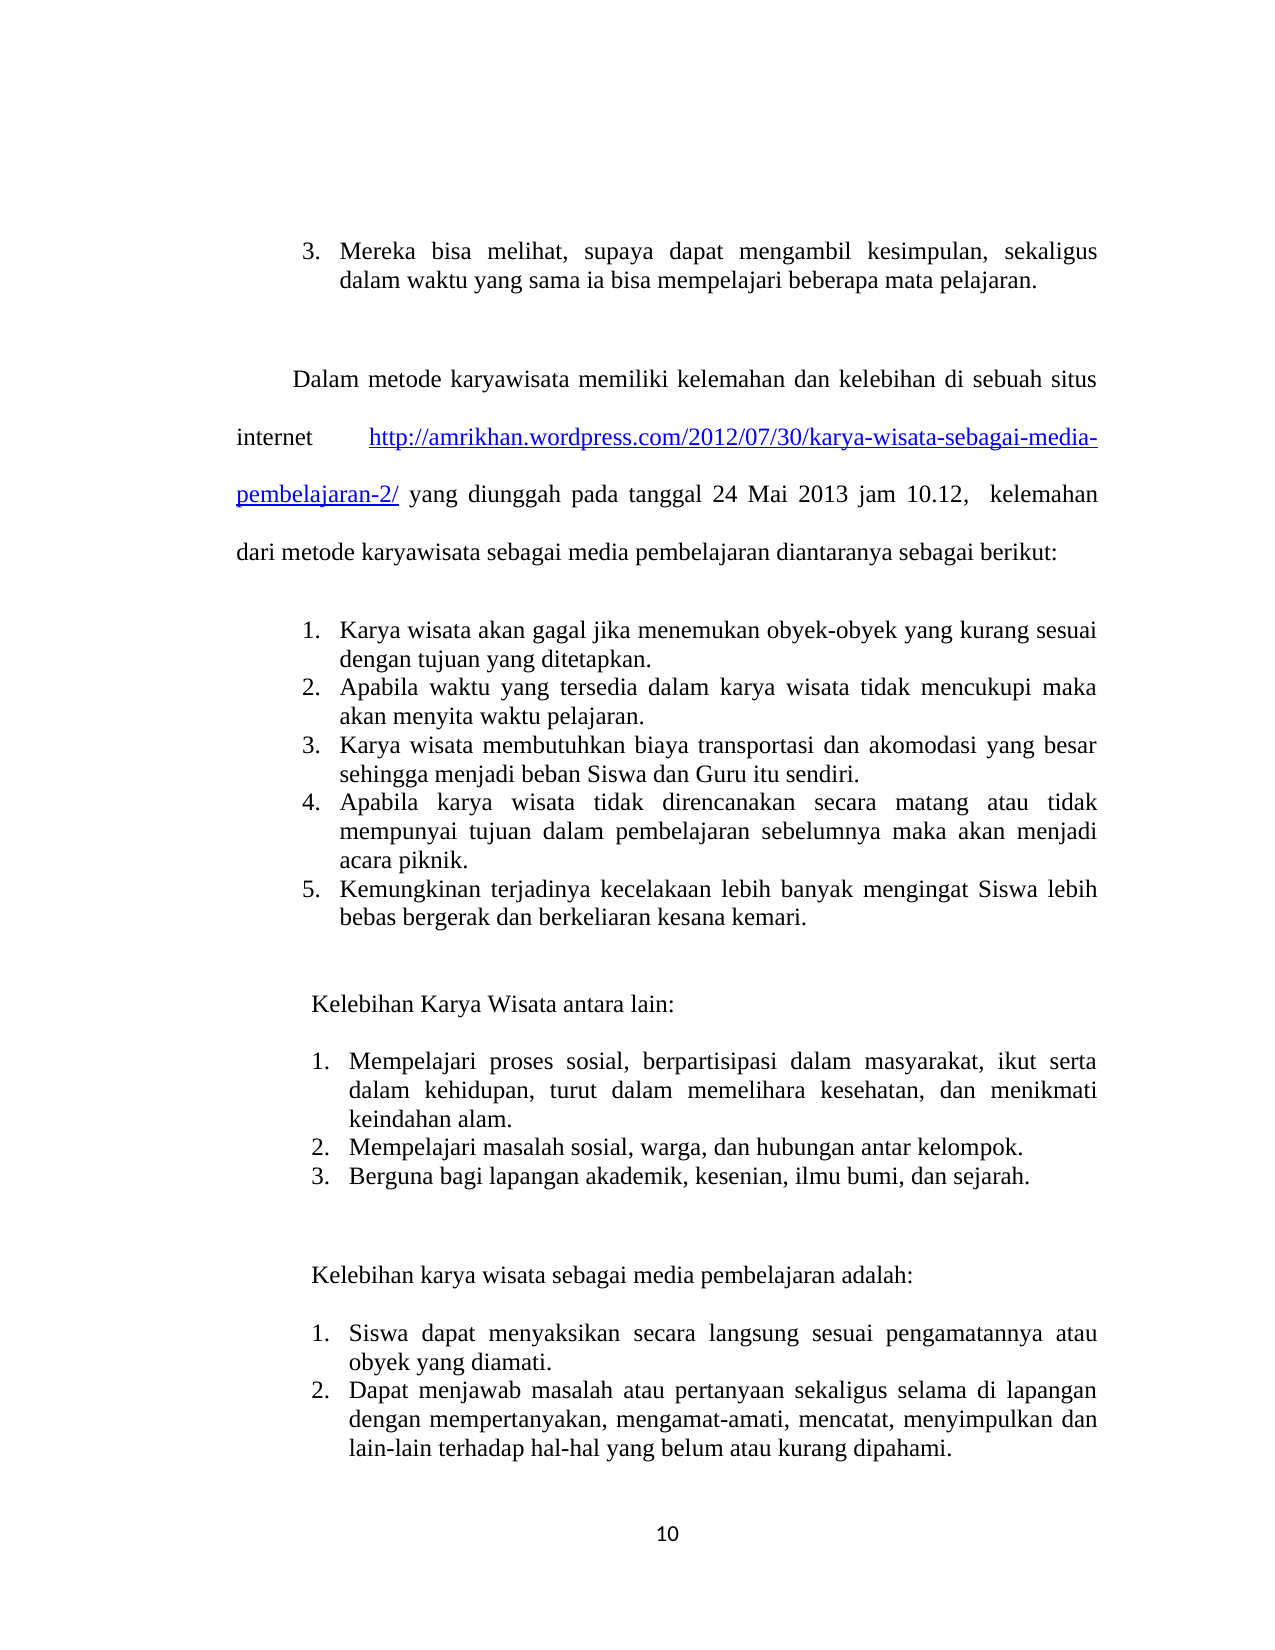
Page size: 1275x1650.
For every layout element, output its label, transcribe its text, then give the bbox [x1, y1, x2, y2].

list Kemungkinan terjadinya kecelakaan lebih banyak mengingat Siswa lebih bebas bergerak dan berkeliaran kesana kemari. [302, 874, 1098, 931]
list Mempelajari proses sosial, berpartisipasi dalam masyarakat, ikut serta dalam kehidupan, turut dalam memelihara kesehatan, dan menikmati keindahan alam. [311, 1046, 1098, 1132]
list Mereka bisa melihat, supaya dapat mengambil kesimpulan, sekaligus dalam waktu yang sama ia bisa mempelajari beberapa mata pelajaran. [302, 236, 1098, 294]
list Karya wisata membutuhkan biaya transportasi dan akomodasi yang besar sehingga menjadi beban Siswa dan Guru itu sendiri. [302, 730, 1098, 787]
list Kelebihan Karya Wisata antara lain: [311, 989, 1098, 1017]
text Dalam metode karyawisata memiliki kelemahan dan kelebihan di sebuah situs internet http://amrikhan.wordpress.com/2012/07/30/karya-wisata-sebagai-media-pembelajaran-2/ yang diunggah pada tanggal 24 Mai 2013 jam 10.12, kelemahan dari metode karyawisata sebagai media pembelajaran diantaranya sebagai berikut: [236, 364, 1098, 565]
list Siswa dapat menyaksikan secara langsung sesuai pengamatannya atau obyek yang diamati. [311, 1318, 1098, 1375]
list Karya wisata akan gagal jika menemukan obyek-obyek yang kurang sesuai dengan tujuan yang ditetapkan. [302, 615, 1098, 672]
list Apabila waktu yang tersedia dalam karya wisata tidak mencukupi maka akan menyita waktu pelajaran. [302, 672, 1098, 730]
list Mempelajari masalah sosial, warga, dan hubungan antar kelompok. [311, 1132, 1098, 1161]
list Berguna bagi lapangan akademik, kesenian, ilmu bumi, dan sejarah. [311, 1161, 1098, 1190]
list Kelebihan karya wisata sebagai media pembelajaran adalah: [311, 1260, 1098, 1289]
list Apabila karya wisata tidak direncanakan secara matang atau tidak mempunyai tujuan dalam pembelajaran sebelumnya maka akan menjadi acara piknik. [302, 787, 1098, 874]
list Dapat menjawab masalah atau pertanyaan sekaligus selama di lapangan dengan mempertanyakan, mengamat-amati, mencatat, menyimpulkan dan lain-lain terhadap hal-hal yang belum atau kurang dipahami. [311, 1375, 1098, 1462]
